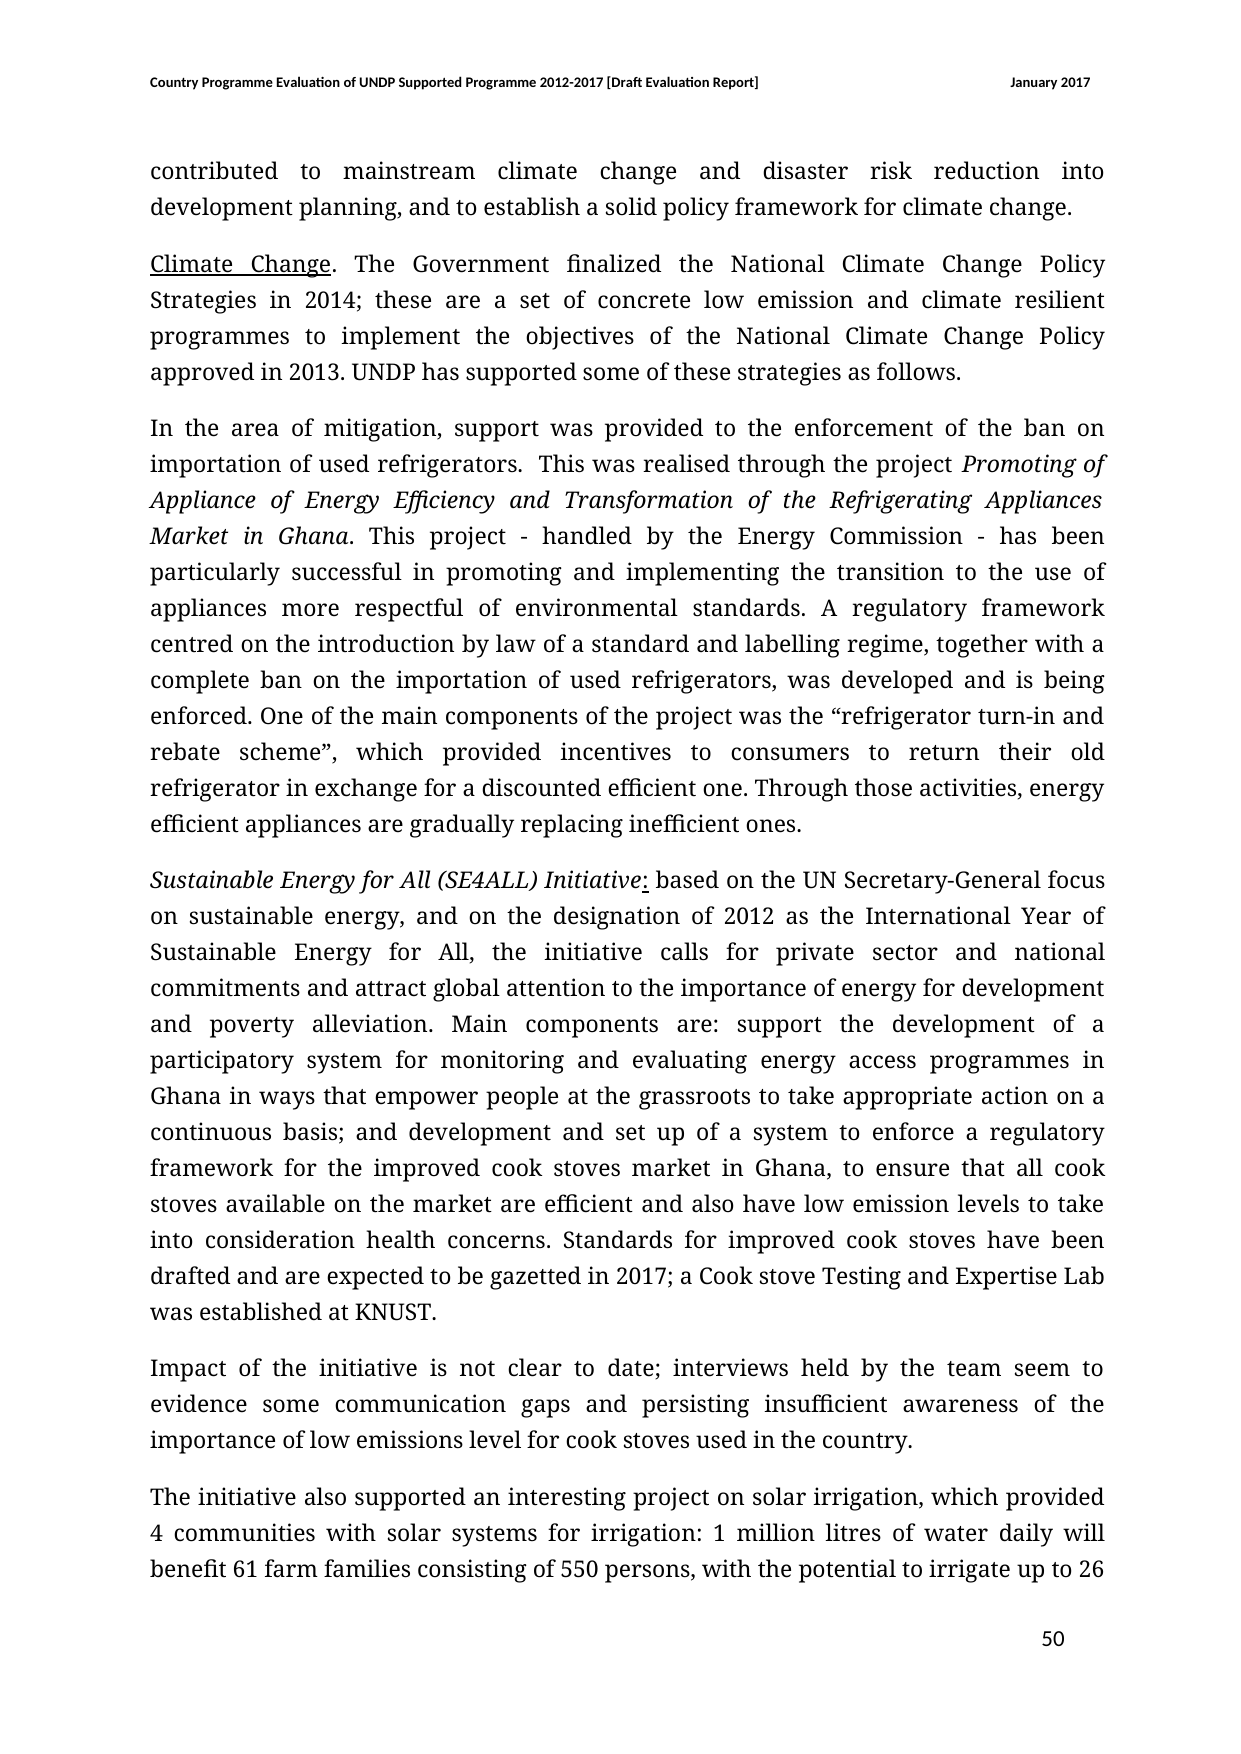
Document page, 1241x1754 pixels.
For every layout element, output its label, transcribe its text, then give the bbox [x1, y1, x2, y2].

text In the area of mitigation, support was provided to the enforcement of the ban on importation of used refrigerators. This was realised through the project Promoting of Appliance of Energy Efficiency and Transformation of the Refrigerating Appliances Market in Ghana. This project - handled by the Energy Commission - has been particularly successful in promoting and implementing the transition to the use of appliances more respectful of environmental standards. A regulatory framework centred on the introduction by law of a standard and labelling regime, together with a complete ban on the importation of used refrigerators, was developed and is being enforced. One of the main components of the project was the “refrigerator turn-in and rebate scheme”, which provided incentives to consumers to return their old refrigerator in exchange for a discounted efficient one. Through those activities, energy efficient appliances are gradually replacing inefficient ones. [150, 412, 1106, 839]
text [150, 155, 1106, 222]
text Climate Change. The Government finalized the National Climate Change Policy Strategies in 2014; these are a set of concrete low emission and climate resilient programmes to implement the objectives of the National Climate Change Policy approved in 2013. UNDP has supported some of these strategies as follows. [150, 248, 1106, 387]
text Sustainable Energy for All (SE4ALL) Initiative: based on the UN Secretary-General focus on sustainable energy, and on the designation of 2012 as the International Year of Sustainable Energy for All, the initiative calls for private sector and national commitments and attract global attention to the importance of energy for development and poverty alleviation. Main components are: support the development of a participatory system for monitoring and evaluating energy access programmes in Ghana in ways that empower people at the grassroots to take appropriate action on a continuous basis; and development and set up of a system to enforce a regulatory framework for the improved cook stoves market in Ghana, to ensure that all cook stoves available on the market are efficient and also have low emission levels to take into consideration health concerns. Standards for improved cook stoves have been drafted and are expected to be gazetted in 2017; a Cook stove Testing and Expertise Lab was established at KNUST. [150, 864, 1106, 1327]
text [150, 1481, 1106, 1584]
text Impact of the initiative is not clear to date; interviews held by the team seem to evidence some communication gaps and persisting insufficient awareness of the importance of low emissions level for cook stoves used in the country. [150, 1352, 1106, 1456]
